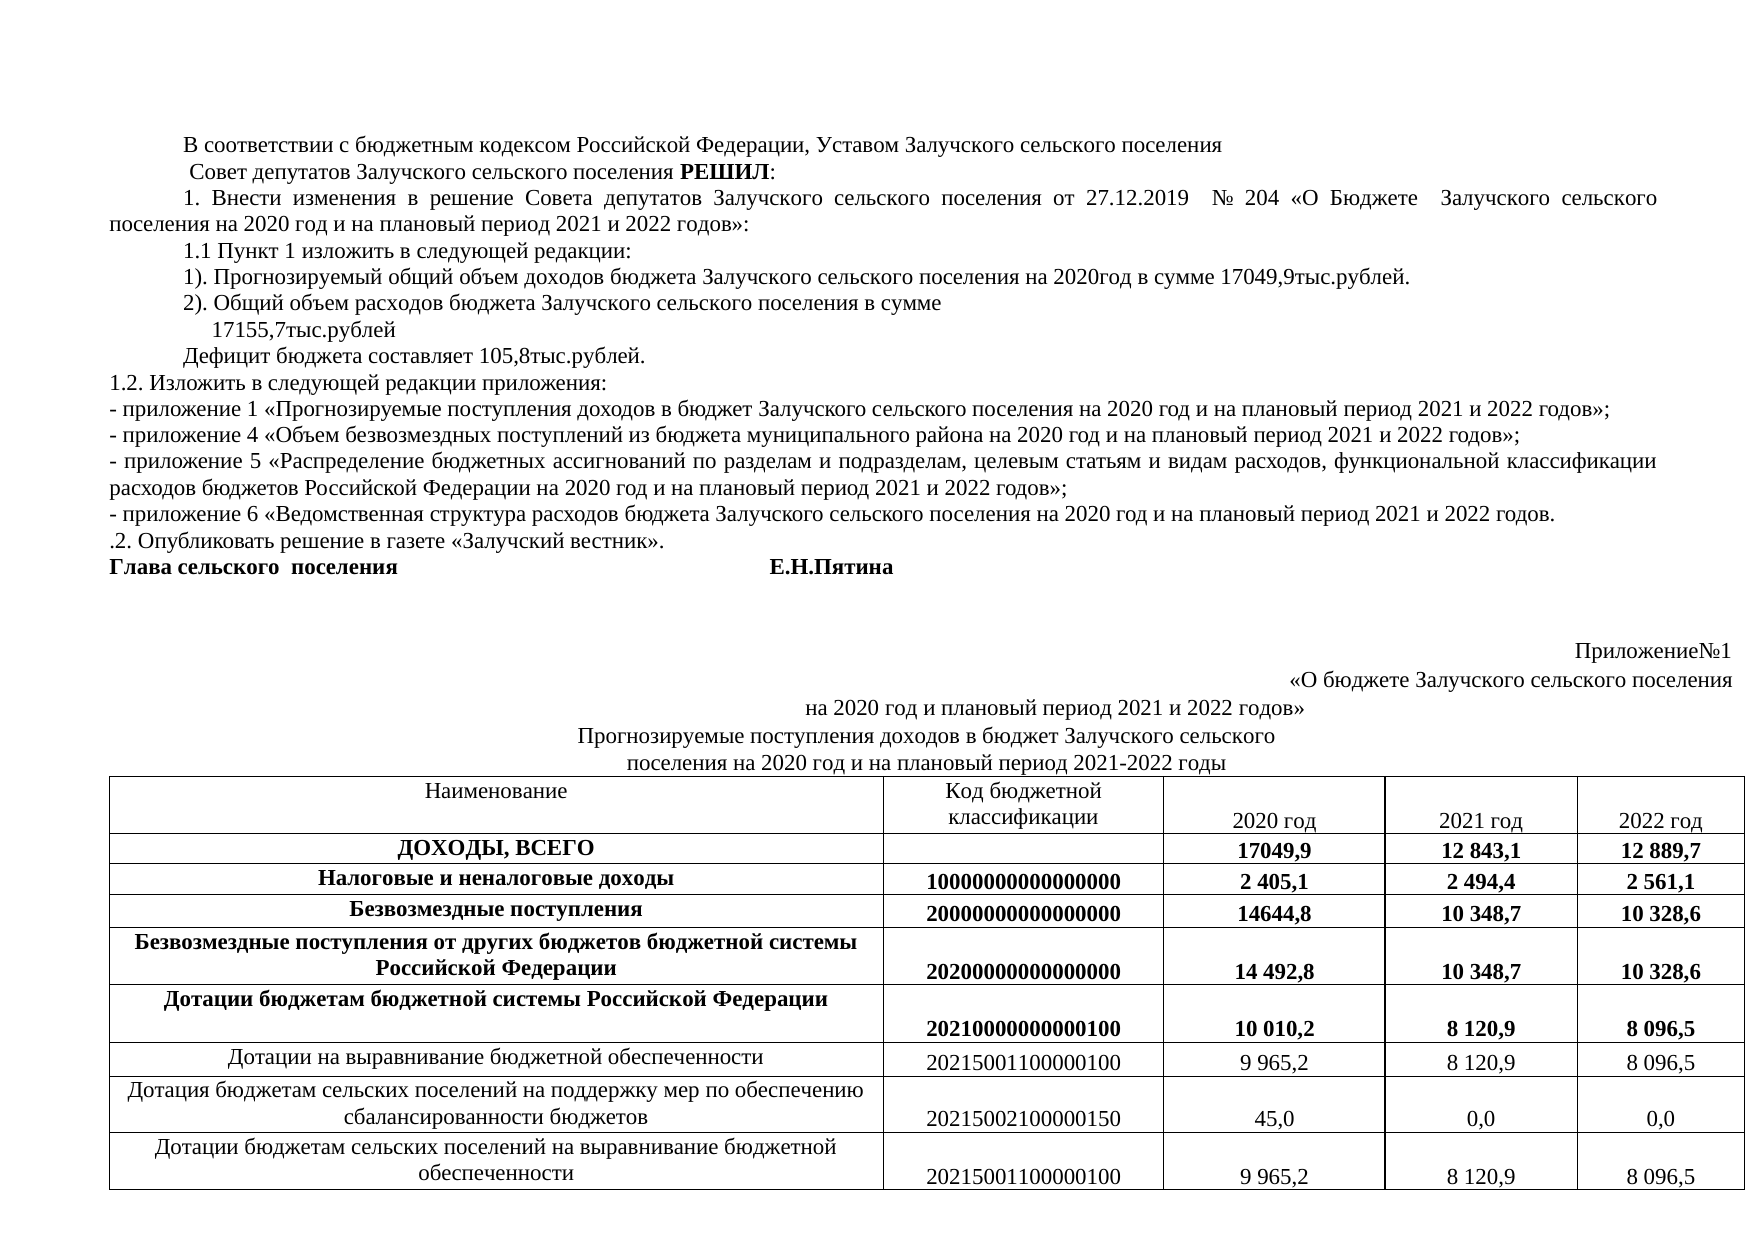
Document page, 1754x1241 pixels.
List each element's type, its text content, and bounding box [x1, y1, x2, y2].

table_cell Дотации на выравнивание бюджетной обеспеченности [110, 1043, 883, 1076]
table_cell 2021 год [1386, 777, 1577, 833]
table_cell 20215001100000100 [884, 1043, 1163, 1076]
table_cell «О бюджете Залучского сельского поселения [109, 663, 1744, 692]
table_cell 10000000000000000 [884, 864, 1163, 894]
table_cell 20200000000000000 [884, 928, 1163, 984]
table_cell Дотации бюджетам бюджетной системы Российской Федерации [110, 985, 883, 1042]
table_cell 0,0 [1578, 1077, 1744, 1132]
text 2). Общий объем расходов бюджета Залучского сельского поселения в сумме [109, 289, 1659, 316]
table_cell 8 096,5 [1578, 1043, 1744, 1076]
text .2. Опубликовать решение в газете «Залучский вестник». [109, 527, 1659, 553]
table_cell 20000000000000000 [884, 895, 1163, 927]
table_cell Наименование [110, 777, 883, 833]
table_cell 9 965,2 [1164, 1043, 1384, 1076]
table_cell 8 120,9 [1386, 985, 1577, 1042]
table_cell 10 348,7 [1386, 895, 1577, 927]
table_cell 2 405,1 [1164, 864, 1384, 894]
table_cell Налоговые и неналоговые доходы [110, 864, 883, 894]
text 17155,7тыс.рублей [109, 316, 1659, 342]
table_cell 10 328,6 [1578, 895, 1744, 927]
table_cell 14 492,8 [1164, 928, 1384, 984]
text 1.1 Пункт 1 изложить в следующей редакции: [109, 237, 1659, 263]
text Совет депутатов Залучского сельского поселения РЕШИЛ: [109, 158, 1659, 184]
table_cell 9 965,2 [1164, 1133, 1384, 1189]
table_cell 20210000000000100 [884, 985, 1163, 1042]
table_cell 2 494,4 [1386, 864, 1577, 894]
table_cell 10 010,2 [1164, 985, 1384, 1042]
table_cell поселения на 2020 год и на плановый период 2021-2022 годы [109, 748, 1744, 776]
table_cell 10 328,6 [1578, 928, 1744, 984]
table_cell ДОХОДЫ, ВСЕГО [110, 834, 883, 863]
text - приложение 1 «Прогнозируемые поступления доходов в бюджет Залучского сельского поселения на 2020 год и на плановый период 2021 и 2022 годов»; [109, 395, 1659, 421]
text Дефицит бюджета составляет 105,8тыс.рублей. [109, 342, 1659, 368]
text - приложение 4 «Объем безвозмездных поступлений из бюджета муниципального района на 2020 год и на плановый период 2021 и 2022 годов»; [109, 421, 1659, 448]
table_cell 8 120,9 [1386, 1043, 1577, 1076]
table_cell Дотации бюджетам сельских поселений на выравнивание бюджетной обеспеченности [110, 1133, 883, 1189]
table_cell 2020 год [1164, 777, 1384, 833]
text 1. Внести изменения в решение Совета депутатов Залучского сельского поселения от 27.12.2019 № 204 «О Бюджете Залучского сельского поселения на 2020 год и на плановый период 2021 и 2022 годов»: [109, 184, 1659, 237]
text - приложение 6 «Ведомственная структура расходов бюджета Залучского сельского поселения на 2020 год и на плановый период 2021 и 2022 годов. [109, 500, 1659, 527]
table_cell 8 120,9 [1386, 1133, 1577, 1189]
table_header Приложение№1 [109, 579, 1744, 663]
table_cell 2 561,1 [1578, 864, 1744, 894]
table_cell Безвозмездные поступления от других бюджетов бюджетной системы Российской Федерации [110, 928, 883, 984]
text 1). Прогнозируемый общий объем доходов бюджета Залучского сельского поселения на 2020год в сумме 17049,9тыс.рублей. [109, 263, 1659, 289]
table_cell 12 843,1 [1386, 834, 1577, 863]
table_cell на 2020 год и плановый период 2021 и 2022 годов» [109, 692, 1744, 721]
table_cell 17049,9 [1164, 834, 1384, 863]
text - приложение 5 «Распределение бюджетных ассигнований по разделам и подразделам, целевым статьям и видам расходов, функциональной классификации расходов бюджетов Российской Федерации на 2020 год и на плановый период 2021 и 2022 годов»; [109, 448, 1659, 500]
table_cell Код бюджетной классификации [884, 777, 1163, 833]
table_cell 12 889,7 [1578, 834, 1744, 863]
table_cell 2022 год [1578, 777, 1744, 833]
table_cell Дотация бюджетам сельских поселений на поддержку мер по обеспечению сбалансированности бюджетов [110, 1077, 883, 1132]
table_cell 45,0 [1164, 1077, 1384, 1132]
table_cell 8 096,5 [1578, 985, 1744, 1042]
table_cell 10 348,7 [1386, 928, 1577, 984]
table_cell 14644,8 [1164, 895, 1384, 927]
table_cell Прогнозируемые поступления доходов в бюджет Залучского сельского [109, 721, 1744, 748]
table_cell 20215001100000100 [884, 1133, 1163, 1189]
table_cell 8 096,5 [1578, 1133, 1744, 1189]
table_cell [884, 834, 1163, 863]
text Глава сельского поселения Е.Н.Пятина [109, 553, 1659, 579]
table_cell Безвозмездные поступления [110, 895, 883, 927]
text 1.2. Изложить в следующей редакции приложения: [109, 368, 1659, 395]
table_cell 20215002100000150 [884, 1077, 1163, 1132]
text В соответствии с бюджетным кодексом Российской Федерации, Уставом Залучского сельского поселения [109, 131, 1659, 158]
table_cell 0,0 [1386, 1077, 1577, 1132]
